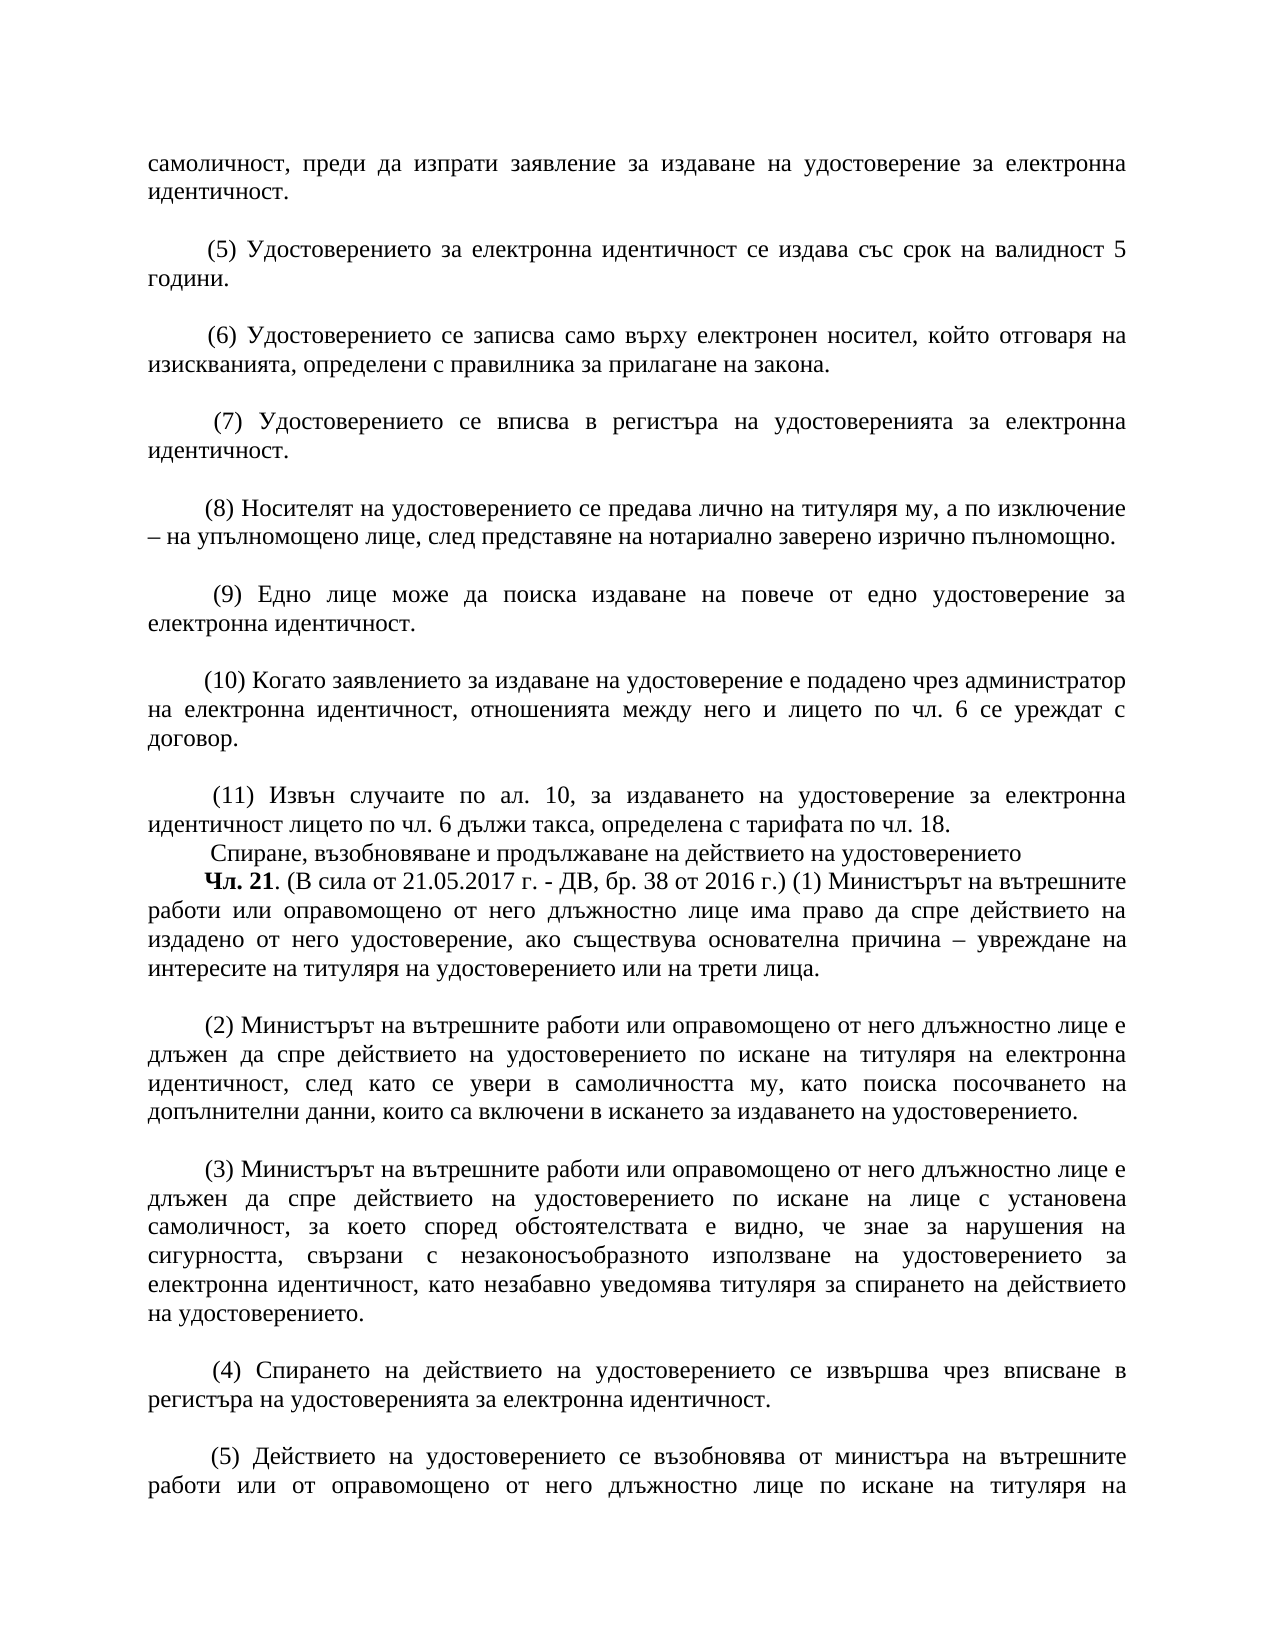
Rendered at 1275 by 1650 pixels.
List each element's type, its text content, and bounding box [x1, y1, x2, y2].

text (6) Удостоверението се записва само върху електронен носител, който отговаря на изискванията, определени с правилника за прилагане на закона. [148, 320, 1127, 378]
text (3) Министърът на вътрешните работи или оправомощено от него длъжностно лице е длъжен да спре действието на удостоверението по искане на лице с установена самоличност, за което според обстоятелствата е видно, че знае за нарушения на сигурността, свързани с незаконосъобразното използване на удостоверението за електронна идентичност, като незабавно уведомява титуляря за спирането на действието на удостоверението. [148, 1154, 1127, 1326]
text (7) Удостоверението се вписва в регистъра на удостоверенията за електронна идентичност. [148, 406, 1127, 464]
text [148, 1441, 1127, 1499]
text (5) Удостоверението за електронна идентичност се издава със срок на валидност 5 години. [148, 234, 1127, 291]
text (10) Когато заявлението за издаване на удостоверение е подадено чрез администратор на електронна идентичност, отношенията между него и лицето по чл. 6 се уреждат с договор. [148, 665, 1127, 751]
text (8) Носителят на удостоверението се предава лично на титуляря му, а по изключение – на упълномощено лице, след представяне на нотариално заверено изрично пълномощно. [148, 493, 1127, 550]
text Спиране, възобновяване и продължаване на действието на удостоверението [148, 838, 1127, 866]
text (4) Спирането на действието на удостоверението се извършва чрез вписване в регистъра на удостоверенията за електронна идентичност. [148, 1355, 1127, 1413]
text Чл. 21. (В сила от 21.05.2017 г. - ДВ, бр. 38 от 2016 г.) (1) Министърът на вътрешните работи или оправомощено от него длъжностно лице има право да спре действието на издадено от него удостоверение, ако съществува основателна причина – увреждане на интересите на титуляря на удостоверението или на трети лица. [148, 866, 1127, 981]
text (11) Извън случаите по ал. 10, за издаването на удостоверение за електронна идентичност лицето по чл. 6 дължи такса, определена с тарифата по чл. 18. [148, 780, 1127, 838]
text (9) Едно лице може да поиска издаване на повече от едно удостоверение за електронна идентичност. [148, 579, 1127, 636]
text (2) Министърът на вътрешните работи или оправомощено от него длъжностно лице е длъжен да спре действието на удостоверението по искане на титуляря на електронна идентичност, след като се увери в самоличността му, като поиска посочването на допълнителни данни, които са включени в искането за издаването на удостоверението. [148, 1010, 1127, 1125]
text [148, 148, 1127, 205]
